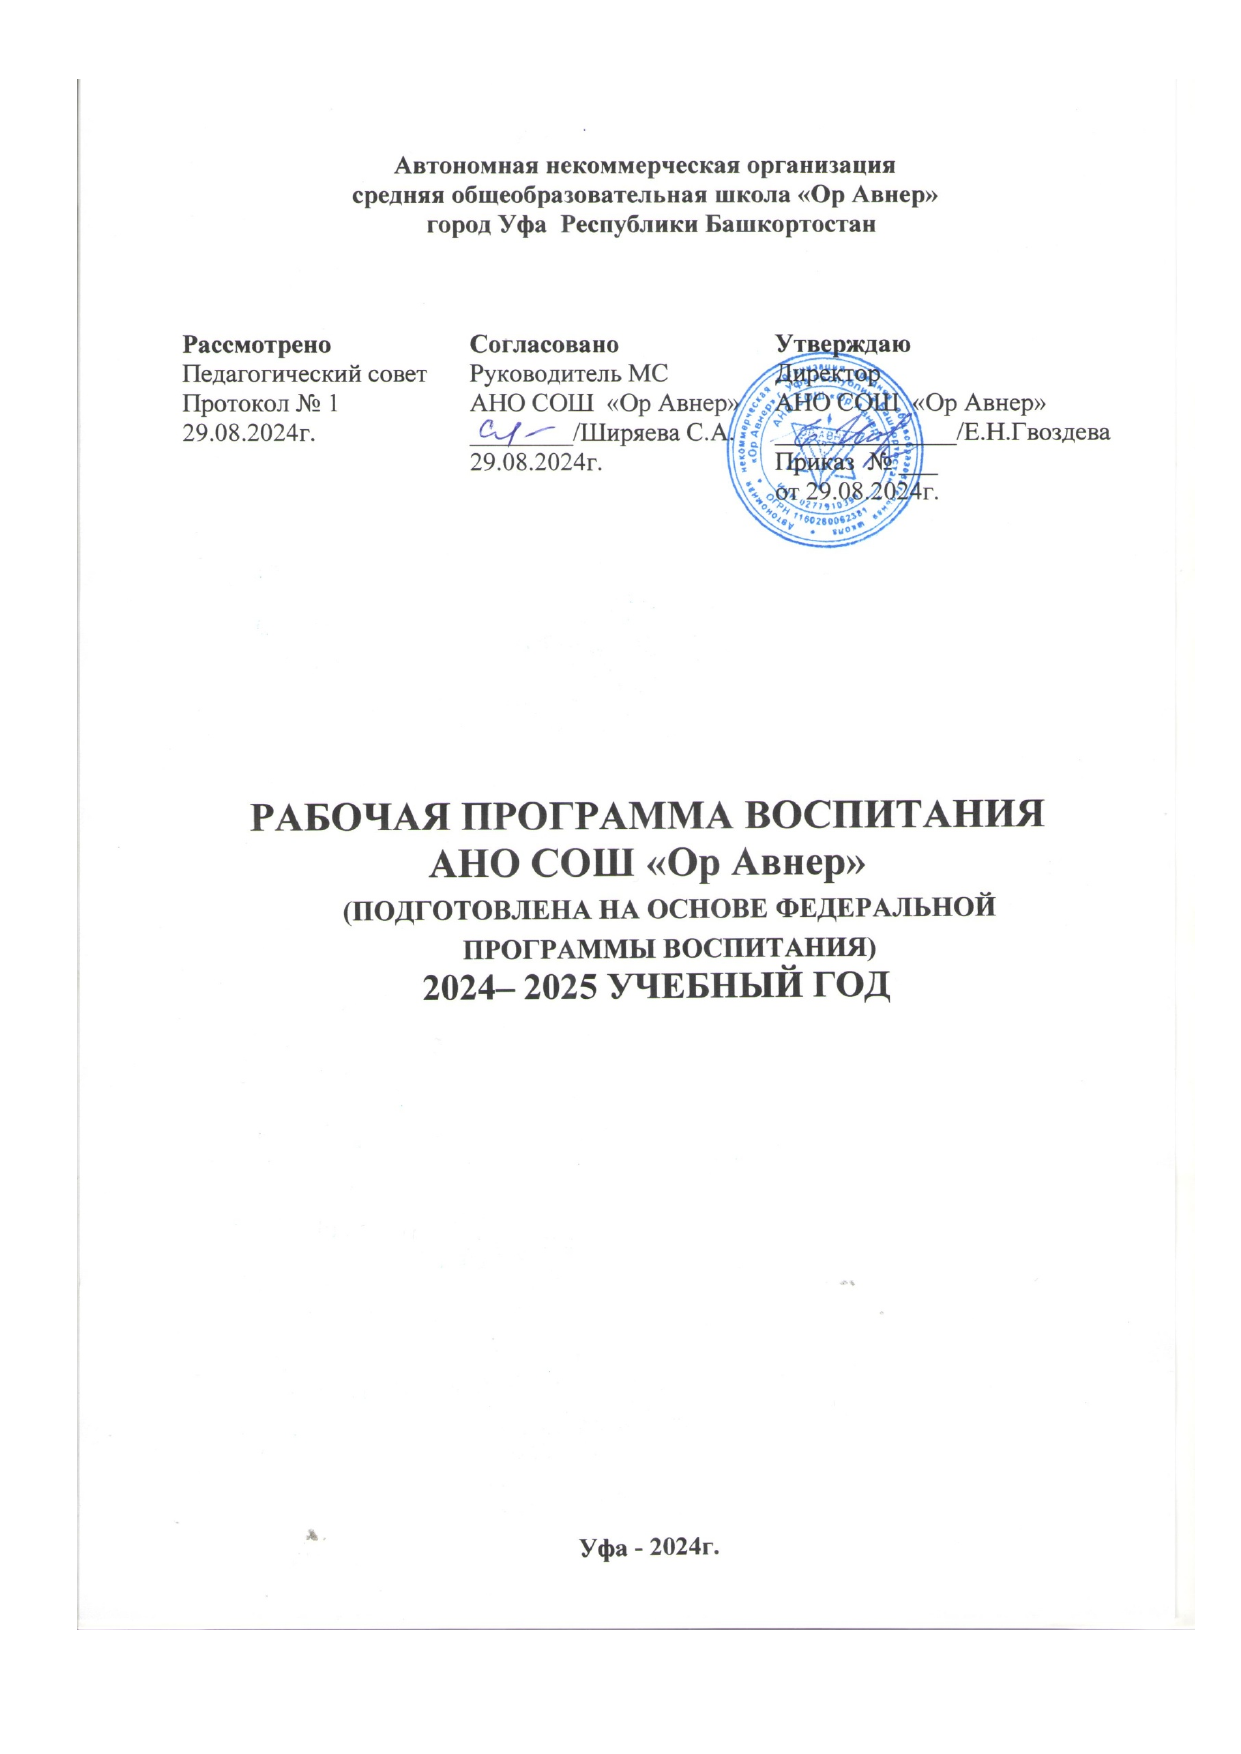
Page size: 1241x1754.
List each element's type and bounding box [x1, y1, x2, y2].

picture [77, 79, 1195, 1630]
